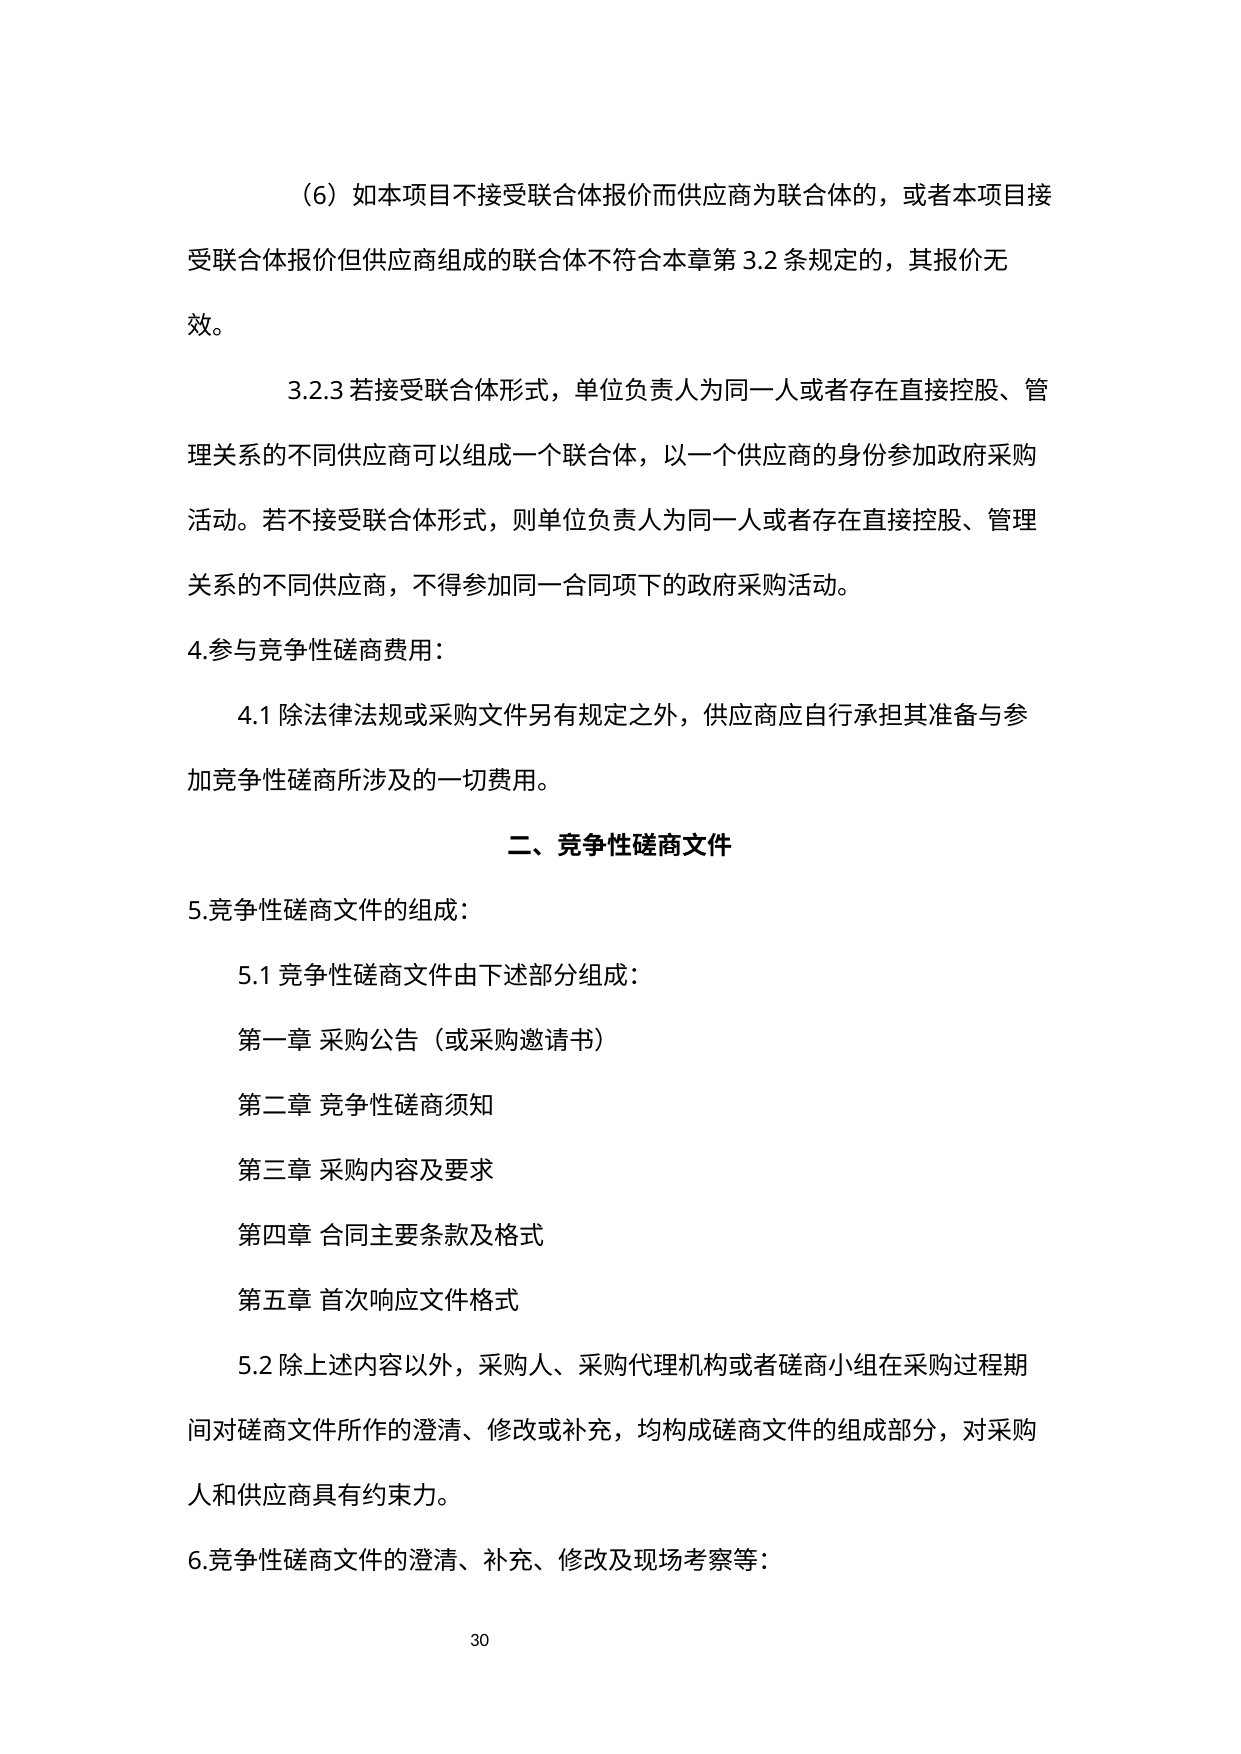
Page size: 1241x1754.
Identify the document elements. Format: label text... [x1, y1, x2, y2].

text 二、竞争性磋商文件 [187, 812, 1053, 877]
text 5.1竞争性磋商文件由下述部分组成： [187, 942, 1053, 1007]
text 4.参与竞争性磋商费用： [187, 617, 1053, 682]
text 第一章 采购公告（或采购邀请书） [187, 1007, 1053, 1072]
text 第二章 竞争性磋商须知 [187, 1072, 1053, 1137]
text 5.2除上述内容以外，采购人、采购代理机构或者磋商小组在采购过程期间对磋商文件所作的澄清、修改或补充，均构成磋商文件的组成部分，对采购人和供应商具有约束力。 [187, 1332, 1053, 1527]
text 3.2.3若接受联合体形式，单位负责人为同一人或者存在直接控股、管理关系的不同供应商可以组成一个联合体，以一个供应商的身份参加政府采购活动。若不接受联合体形式，则单位负责人为同一人或者存在直接控股、管理关系的不同供应商，不得参加同一合同项下的政府采购活动。 [187, 357, 1053, 617]
text 6.竞争性磋商文件的澄清、补充、修改及现场考察等： [187, 1527, 1053, 1592]
text 第四章 合同主要条款及格式 [187, 1202, 1053, 1267]
text 第五章 首次响应文件格式 [187, 1267, 1053, 1332]
text （6）如本项目不接受联合体报价而供应商为联合体的，或者本项目接受联合体报价但供应商组成的联合体不符合本章第3.2条规定的，其报价无效。 [187, 162, 1053, 357]
text 5.竞争性磋商文件的组成： [187, 877, 1053, 942]
text 第三章 采购内容及要求 [187, 1137, 1053, 1202]
text 4.1除法律法规或采购文件另有规定之外，供应商应自行承担其准备与参加竞争性磋商所涉及的一切费用。 [187, 682, 1053, 812]
